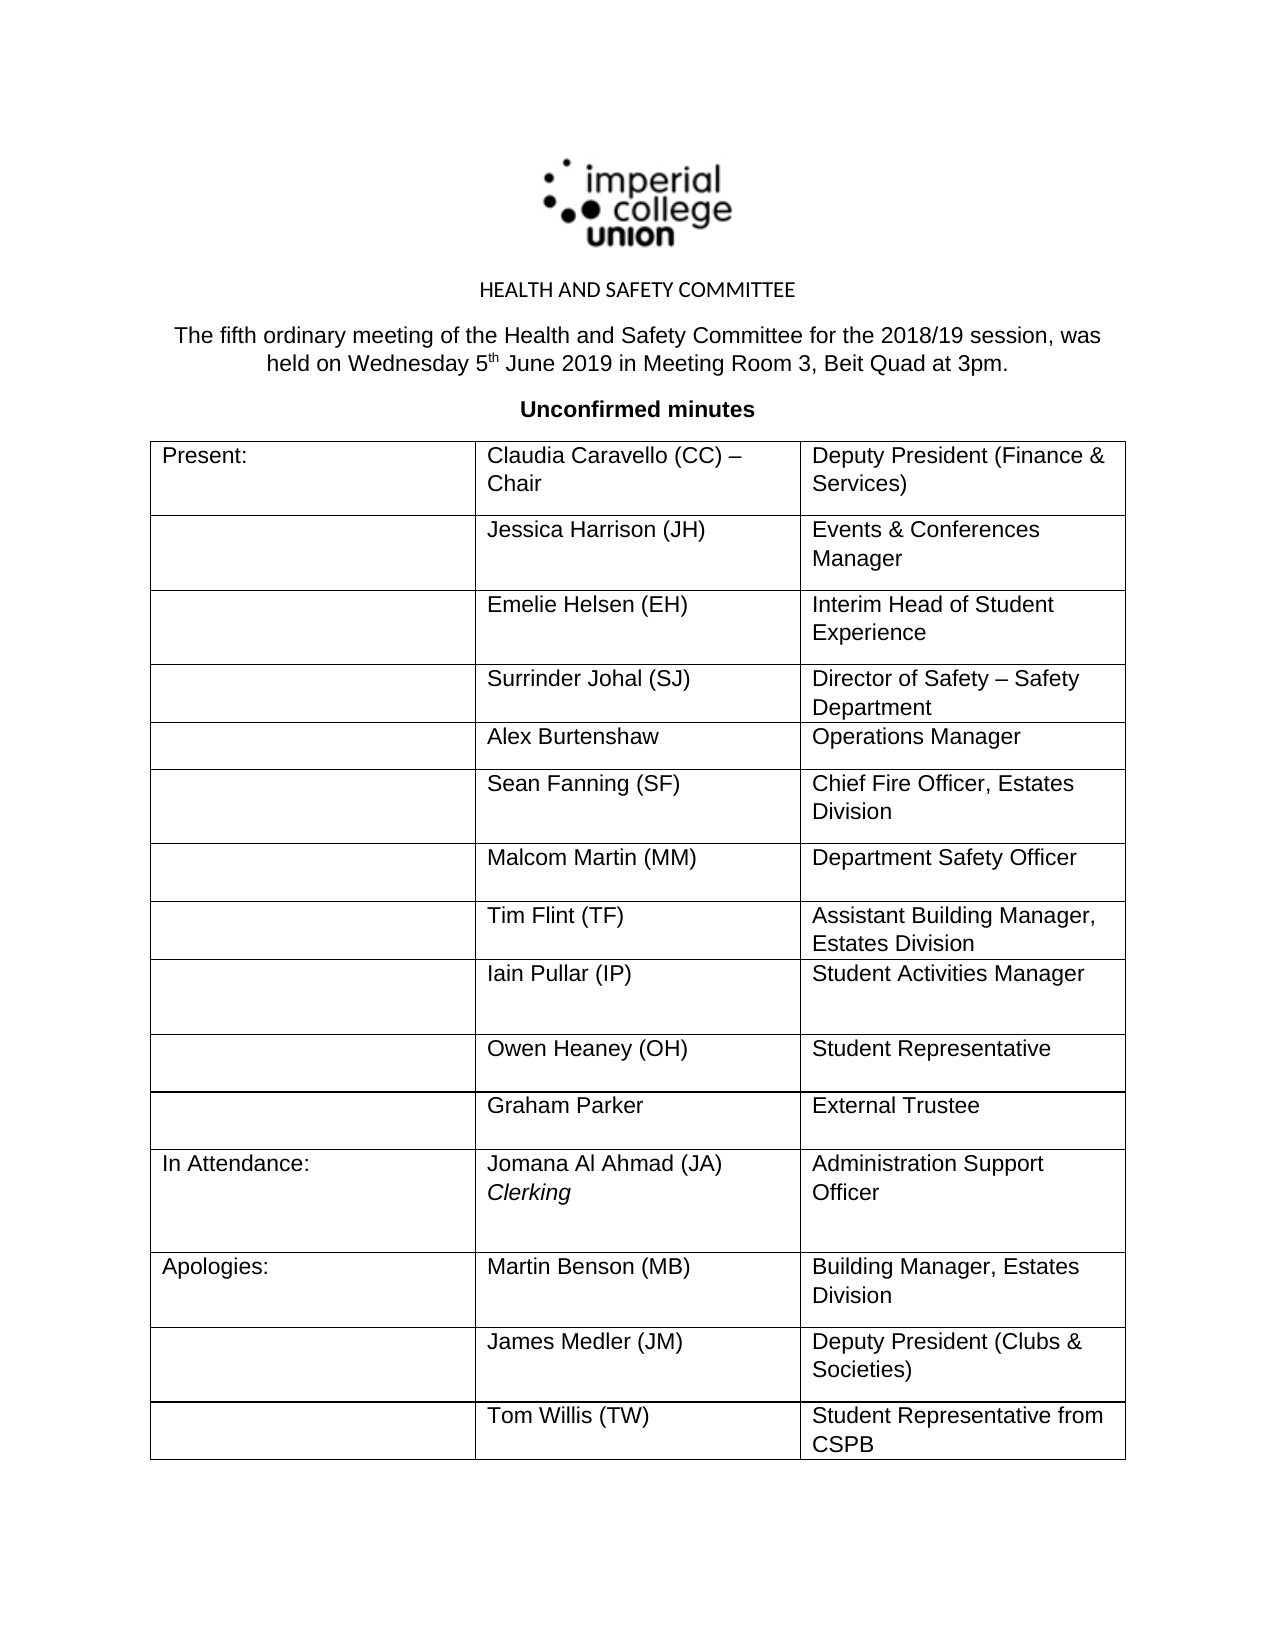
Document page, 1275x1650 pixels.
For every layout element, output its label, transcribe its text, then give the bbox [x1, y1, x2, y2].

table_cell Alex Burtenshaw [476, 723, 800, 768]
text HEALTH AND SAFETY COMMITTEE [150, 275, 1125, 303]
table_cell Administration Support Officer [801, 1150, 1125, 1252]
table_cell Operations Manager [801, 723, 1125, 768]
table_cell Owen Heaney (OH) [476, 1035, 800, 1091]
table_cell [151, 844, 475, 901]
table_cell Jessica Harrison (JH) [476, 516, 800, 590]
table_cell [151, 1035, 475, 1091]
table_cell Events & Conferences Manager [801, 516, 1125, 590]
table_cell [151, 1093, 475, 1149]
table_cell James Medler (JM) [476, 1328, 800, 1401]
table_cell In Attendance: [151, 1150, 475, 1252]
table_cell [151, 516, 475, 590]
table_cell [151, 723, 475, 768]
table_cell Student Representative from CSPB [801, 1403, 1125, 1459]
table_cell Building Manager, Estates Division [801, 1253, 1125, 1327]
table_cell Emelie Helsen (EH) [476, 591, 800, 664]
table_cell Chief Fire Officer, Estates Division [801, 770, 1125, 843]
table_cell Jomana Al Ahmad (JA) Clerking [476, 1150, 800, 1252]
table_cell [151, 770, 475, 843]
table_cell [151, 591, 475, 664]
table_cell Department Safety Officer [801, 844, 1125, 901]
text Unconfirmed minutes [150, 396, 1125, 422]
table_cell Student Activities Manager [801, 960, 1125, 1033]
table_cell Graham Parker [476, 1093, 800, 1149]
table_cell Tom Willis (TW) [476, 1403, 800, 1459]
table_cell [151, 665, 475, 722]
table_header Present: [151, 442, 475, 515]
text The fifth ordinary meeting of the Health and Safety Committee for the 2018/19 session, was held on Wednesday 5th June 2019 in Meeting Room 3, Beit Quad at 3pm. [150, 322, 1125, 377]
table_cell [151, 1403, 475, 1459]
table_cell Director of Safety – Safety Department [801, 665, 1125, 722]
table_cell Martin Benson (MB) [476, 1253, 800, 1327]
table_header Claudia Caravello (CC) – Chair [476, 442, 800, 515]
table_cell Interim Head of Student Experience [801, 591, 1125, 664]
table_cell Deputy President (Clubs & Societies) [801, 1328, 1125, 1401]
table_header Deputy President (Finance & Services) [801, 442, 1125, 515]
table_cell External Trustee [801, 1093, 1125, 1149]
table_cell Sean Fanning (SF) [476, 770, 800, 843]
table_cell [151, 960, 475, 1033]
table_cell Tim Flint (TF) [476, 902, 800, 959]
table_cell [151, 1328, 475, 1401]
table_cell Malcom Martin (MM) [476, 844, 800, 901]
table_cell Apologies: [151, 1253, 475, 1327]
table_cell Surrinder Johal (SJ) [476, 665, 800, 722]
table_cell Student Representative [801, 1035, 1125, 1091]
table_cell Assistant Building Manager, Estates Division [801, 902, 1125, 959]
table_cell [151, 902, 475, 959]
table_cell Iain Pullar (IP) [476, 960, 800, 1033]
